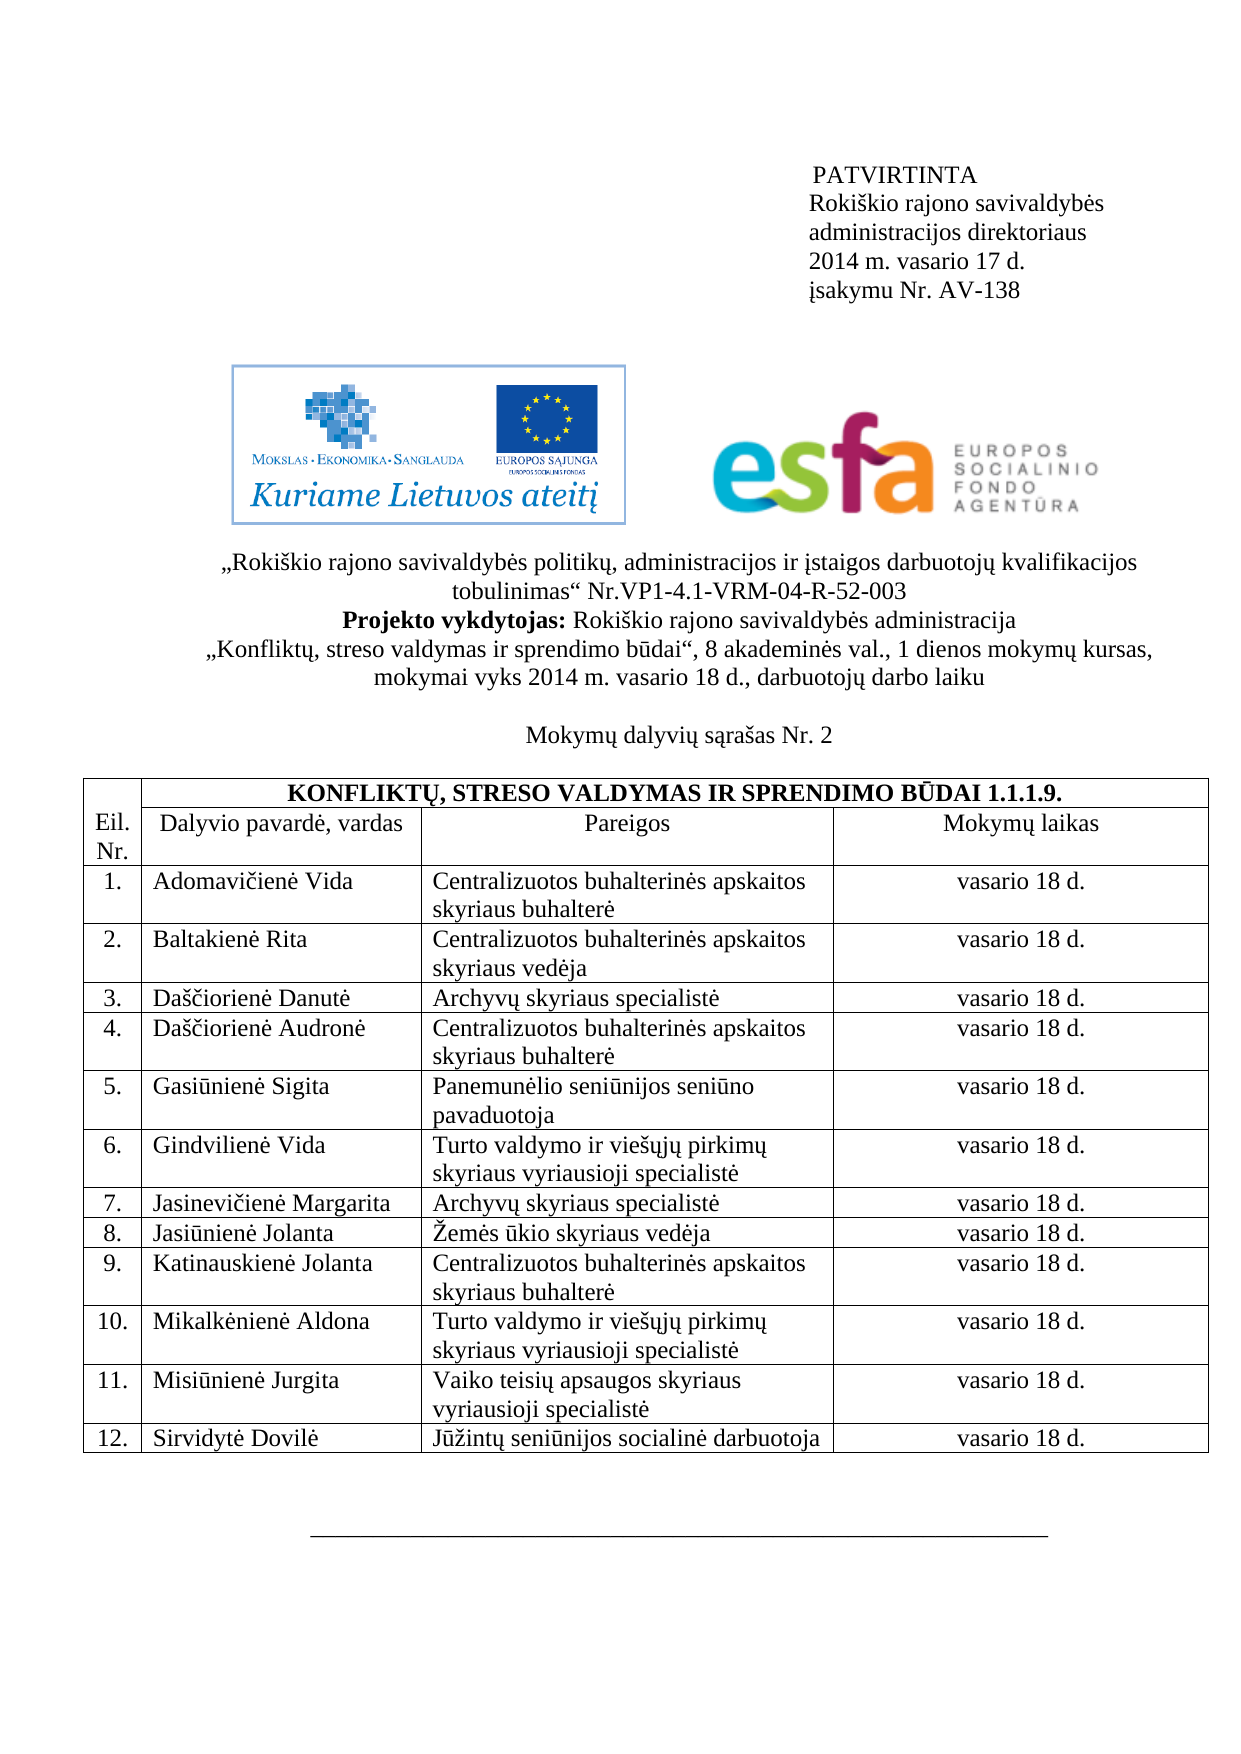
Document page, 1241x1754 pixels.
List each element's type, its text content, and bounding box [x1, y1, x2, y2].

text Mokymų dalyvių sąrašas Nr. 2 [177, 720, 1181, 749]
table_cell Panemunėlio seniūnijos seniūno pavaduotoja [422, 1071, 833, 1129]
table_cell 8. [84, 1218, 141, 1247]
text administracijos direktoriaus [177, 217, 1181, 246]
table_cell Jasiūnienė Jolanta [142, 1218, 421, 1247]
table_cell vasario 18 d. [834, 1365, 1208, 1422]
table_cell Turto valdymo ir viešųjų pirkimų skyriaus vyriausioji specialistė [422, 1130, 833, 1187]
table_cell 12. [84, 1424, 141, 1452]
text ___________________________________________________________ [177, 1511, 1181, 1539]
table_cell Gasiūnienė Sigita [142, 1071, 421, 1129]
text 2014 m. vasario 17 d. [177, 246, 1181, 275]
table_cell Centralizuotos buhalterinės apskaitos skyriaus buhalterė [422, 1013, 833, 1070]
table_cell Daščiorienė Audronė [142, 1013, 421, 1070]
table_cell 7. [84, 1188, 141, 1217]
table_cell 6. [84, 1130, 141, 1187]
picture [711, 400, 1100, 529]
table_cell Vaiko teisių apsaugos skyriaus vyriausioji specialistė [422, 1365, 833, 1422]
table_cell Misiūnienė Jurgita [142, 1365, 421, 1422]
table_cell Archyvų skyriaus specialistė [422, 1188, 833, 1217]
table_cell Mikalkėnienė Aldona [142, 1306, 421, 1364]
table_cell 9. [84, 1248, 141, 1305]
text Rokiškio rajono savivaldybės [177, 188, 1181, 217]
table_cell Centralizuotos buhalterinės apskaitos skyriaus buhalterė [422, 866, 833, 923]
table_cell vasario 18 d. [834, 1188, 1208, 1217]
table_cell Archyvų skyriaus specialistė [422, 983, 833, 1012]
table_cell Mokymų laikas [834, 808, 1208, 865]
table_cell Gindvilienė Vida [142, 1130, 421, 1187]
text PATVIRTINTA [812, 131, 1181, 188]
text Projekto vykdytojas: Rokiškio rajono savivaldybės administracija [177, 605, 1181, 634]
table_cell Sirvidytė Dovilė [142, 1424, 421, 1452]
table_cell Centralizuotos buhalterinės apskaitos skyriaus buhalterė [422, 1248, 833, 1305]
table_cell Baltakienė Rita [142, 924, 421, 982]
table_cell vasario 18 d. [834, 866, 1208, 923]
table_cell vasario 18 d. [834, 1218, 1208, 1247]
table_cell Pareigos [422, 808, 833, 865]
table_cell Adomavičienė Vida [142, 866, 421, 923]
table_cell 3. [84, 983, 141, 1012]
table_cell Daščiorienė Danutė [142, 983, 421, 1012]
table_cell Dalyvio pavardė, vardas [142, 808, 421, 865]
table_cell vasario 18 d. [834, 1306, 1208, 1364]
table_cell vasario 18 d. [834, 924, 1208, 982]
table_cell 1. [84, 866, 141, 923]
table_header Eil. Nr. [84, 779, 141, 865]
text įsakymu Nr. AV-138 [177, 275, 1181, 303]
text mokymai vyks 2014 m. vasario 18 d., darbuotojų darbo laiku [177, 662, 1181, 691]
table_cell vasario 18 d. [834, 1248, 1208, 1305]
table_cell vasario 18 d. [834, 983, 1208, 1012]
table_cell 2. [84, 924, 141, 982]
table_cell 10. [84, 1306, 141, 1364]
table_cell vasario 18 d. [834, 1130, 1208, 1187]
table_cell 11. [84, 1365, 141, 1422]
table_cell 5. [84, 1071, 141, 1129]
table_cell Jūžintų seniūnijos socialinė darbuotoja [422, 1424, 833, 1452]
table_cell vasario 18 d. [834, 1013, 1208, 1070]
table_cell vasario 18 d. [834, 1071, 1208, 1129]
table_cell Turto valdymo ir viešųjų pirkimų skyriaus vyriausioji specialistė [422, 1306, 833, 1364]
table_header KONFLIKTŲ, STRESO VALDYMAS IR SPRENDIMO BŪDAI 1.1.1.9. [142, 779, 1208, 807]
table_cell vasario 18 d. [834, 1424, 1208, 1452]
table_cell Jasinevičienė Margarita [142, 1188, 421, 1217]
text „Rokiškio rajono savivaldybės politikų, administracijos ir įstaigos darbuotojų kvalifikacijos tobulinimas“ Nr.VP1-4.1-VRM-04-R-52-003 [177, 547, 1181, 605]
table_cell Centralizuotos buhalterinės apskaitos skyriaus vedėja [422, 924, 833, 982]
table_cell Katinauskienė Jolanta [142, 1248, 421, 1305]
table_cell 4. [84, 1013, 141, 1070]
table_cell Žemės ūkio skyriaus vedėja [422, 1218, 833, 1247]
text „Konfliktų, streso valdymas ir sprendimo būdai“, 8 akademinės val., 1 dienos mokymų kursas, [177, 634, 1181, 662]
